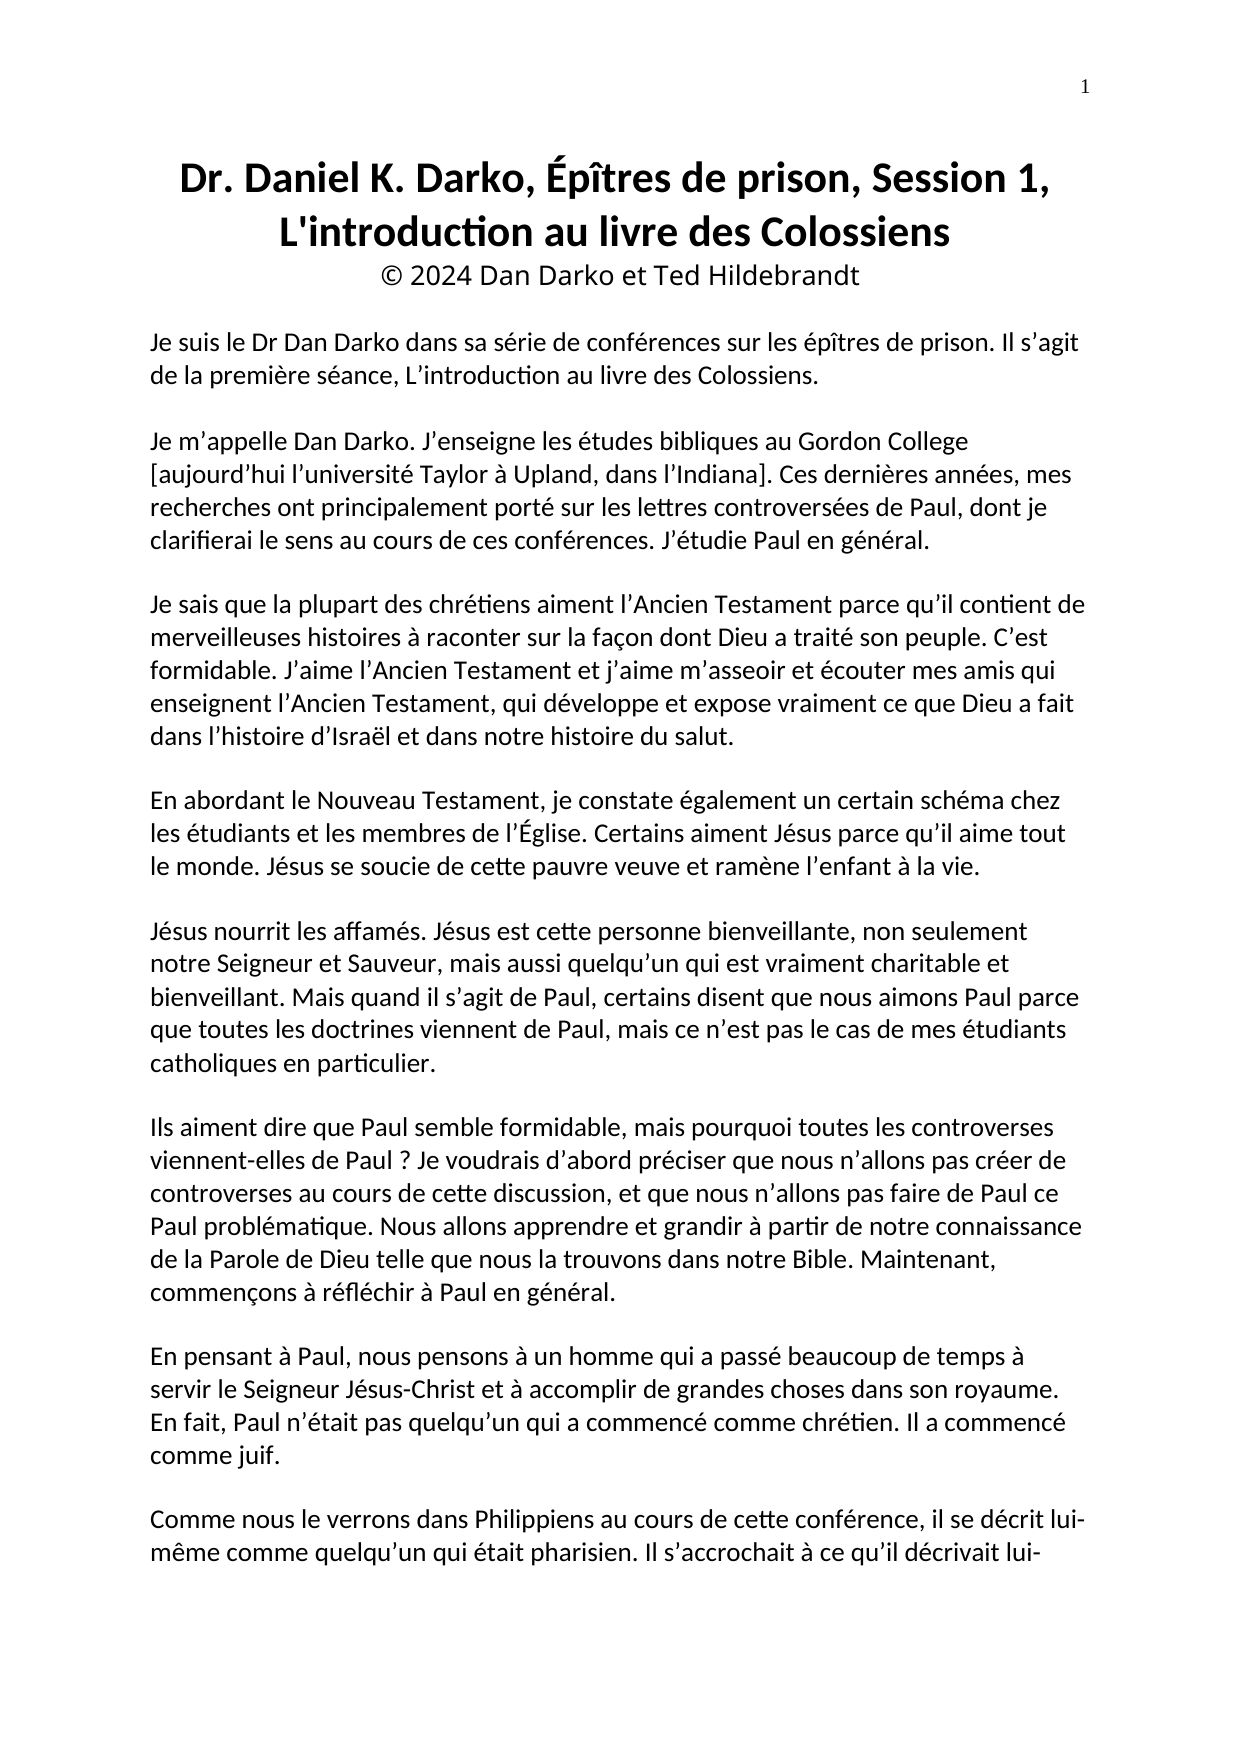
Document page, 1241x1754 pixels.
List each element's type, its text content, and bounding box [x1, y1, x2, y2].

text Je sais que la plupart des chrétiens aiment l’Ancien Testament parce qu’il contient de merveilleuses histoires à raconter sur la façon dont Dieu a traité son peuple. C’est formidable. J’aime l’Ancien Testament et j’aime m’asseoir et écouter mes amis qui enseignent l’Ancien Testament, qui développe et expose vraiment ce que Dieu a fait dans l’histoire d’Israël et dans notre histoire du salut. [150, 587, 1090, 752]
text Dr. Daniel K. Darko, Épîtres de prison, Session 1, L'introduction au livre des Colossiens © 2024 Dan Darko et Ted Hildebrandt [150, 150, 1090, 294]
text Je suis le Dr Dan Darko dans sa série de conférences sur les épîtres de prison. Il s’agit de la première séance, L’introduction au livre des Colossiens. Je m’appelle Dan Darko. J’enseigne les études bibliques au Gordon College [aujourd’hui l’université Taylor à Upland, dans l’Indiana]. Ces dernières années, mes recherches ont principalement porté sur les lettres controversées de Paul, dont je clarifierai le sens au cours de ces conférences. J’étudie Paul en général. [150, 325, 1090, 556]
text En pensant à Paul, nous pensons à un homme qui a passé beaucoup de temps à servir le Seigneur Jésus-Christ et à accomplir de grandes choses dans son royaume. En fait, Paul n’était pas quelqu’un qui a commencé comme chrétien. Il a commencé comme juif. [150, 1339, 1090, 1471]
text En abordant le Nouveau Testament, je constate également un certain schéma chez les étudiants et les membres de l’Église. Certains aiment Jésus parce qu’il aime tout le monde. Jésus se soucie de cette pauvre veuve et ramène l’enfant à la vie. [150, 783, 1090, 882]
text Jésus nourrit les affamés. Jésus est cette personne bienveillante, non seulement notre Seigneur et Sauveur, mais aussi quelqu’un qui est vraiment charitable et bienveillant. Mais quand il s’agit de Paul, certains disent que nous aimons Paul parce que toutes les doctrines viennent de Paul, mais ce n’est pas le cas de mes étudiants catholiques en particulier. [150, 914, 1090, 1079]
text Ils aiment dire que Paul semble formidable, mais pourquoi toutes les controverses viennent-elles de Paul ? Je voudrais d’abord préciser que nous n’allons pas créer de controverses au cours de cette discussion, et que nous n’allons pas faire de Paul ce Paul problématique. Nous allons apprendre et grandir à partir de notre connaissance de la Parole de Dieu telle que nous la trouvons dans notre Bible. Maintenant, commençons à réfléchir à Paul en général. [150, 1110, 1090, 1308]
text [150, 1502, 1090, 1568]
